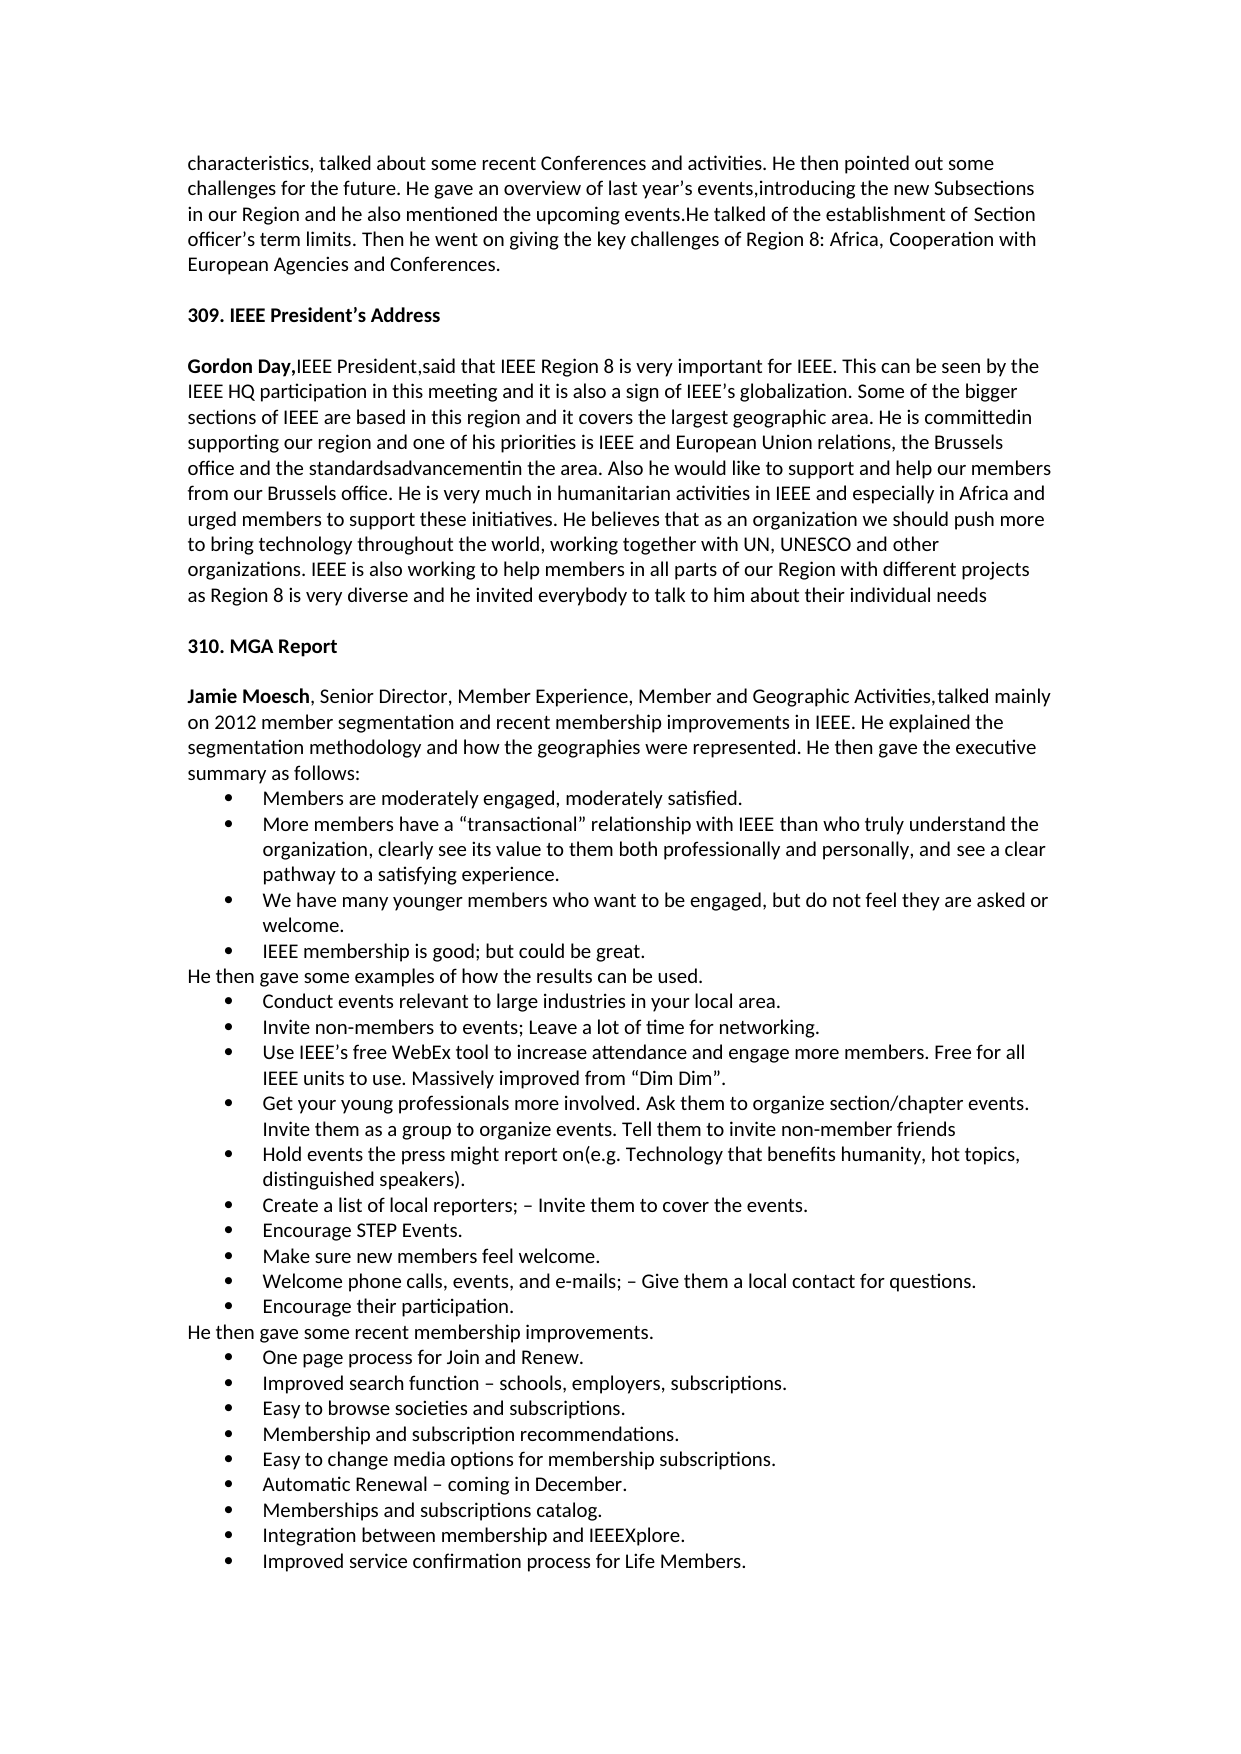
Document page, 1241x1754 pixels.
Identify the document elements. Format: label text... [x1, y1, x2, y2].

list Hold events the press might report on(e.g. Technology that benefits humanity, hot topics, distinguished speakers). [225, 1141, 1053, 1192]
list Integration between membership and IEEEXplore. [225, 1522, 1053, 1548]
list Make sure new members feel welcome. [225, 1243, 1053, 1268]
text He then gave some recent membership improvements. [187, 1319, 1053, 1344]
text Jamie Moesch, Senior Director, Member Experience, Member and Geographic Activities,talked mainly on 2012 member segmentation and recent membership improvements in IEEE. He explained the segmentation methodology and how the geographies were represented. He then gave the executive summary as follows: [187, 684, 1053, 785]
list Easy to change media options for membership subscriptions. [225, 1446, 1053, 1472]
list Invite non-members to events; Leave a lot of time for networking. [225, 1014, 1053, 1039]
text 310. MGA Report [187, 633, 1053, 658]
list Improved search function – schools, employers, subscriptions. [225, 1370, 1053, 1395]
list Memberships and subscriptions catalog. [225, 1497, 1053, 1522]
text Gordon Day,IEEE President,said that IEEE Region 8 is very important for IEEE. This can be seen by the IEEE HQ participation in this meeting and it is also a sign of IEEE’s globalization. Some of the bigger sections of IEEE are based in this region and it covers the largest geographic area. He is committedin supporting our region and one of his priorities is IEEE and European Union relations, the Brussels office and the standardsadvancementin the area. Also he would like to support and help our members from our Brussels office. He is very much in humanitarian activities in IEEE and especially in Africa and urged members to support these initiatives. He believes that as an organization we should push more to bring technology throughout the world, working together with UN, UNESCO and other organizations. IEEE is also working to help members in all parts of our Region with different projects as Region 8 is very diverse and he invited everybody to talk to him about their individual needs [187, 353, 1053, 607]
list Create a list of local reporters; – Invite them to cover the events. [225, 1192, 1053, 1217]
list Encourage their participation. [225, 1294, 1053, 1319]
text He then gave some examples of how the results can be used. [187, 963, 1053, 989]
list Use IEEE’s free WebEx tool to increase attendance and engage more members. Free for all IEEE units to use. Massively improved from “Dim Dim”. [225, 1039, 1053, 1090]
list More members have a “transactional” relationship with IEEE than who truly understand the organization, clearly see its value to them both professionally and personally, and see a clear pathway to a satisfying experience. [225, 811, 1053, 887]
list Easy to browse societies and subscriptions. [225, 1395, 1053, 1421]
list Conduct events relevant to large industries in your local area. [225, 989, 1053, 1014]
list Automatic Renewal – coming in December. [225, 1472, 1053, 1497]
list One page process for Join and Renew. [225, 1344, 1053, 1370]
list Members are moderately engaged, moderately satisfied. [225, 785, 1053, 811]
list Membership and subscription recommendations. [225, 1421, 1053, 1446]
list Encourage STEP Events. [225, 1217, 1053, 1243]
list Welcome phone calls, events, and e-mails; – Give them a local contact for questions. [225, 1268, 1053, 1294]
text 309. IEEE President’s Address [187, 302, 1053, 328]
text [187, 150, 1053, 277]
list IEEE membership is good; but could be great. [225, 938, 1053, 963]
list Get your young professionals more involved. Ask them to organize section/chapter events. Invite them as a group to organize events. Tell them to invite non-member friends [225, 1090, 1053, 1141]
list Improved service confirmation process for Life Members. [225, 1548, 1053, 1573]
list We have many younger members who want to be engaged, but do not feel they are asked or welcome. [225, 887, 1053, 938]
